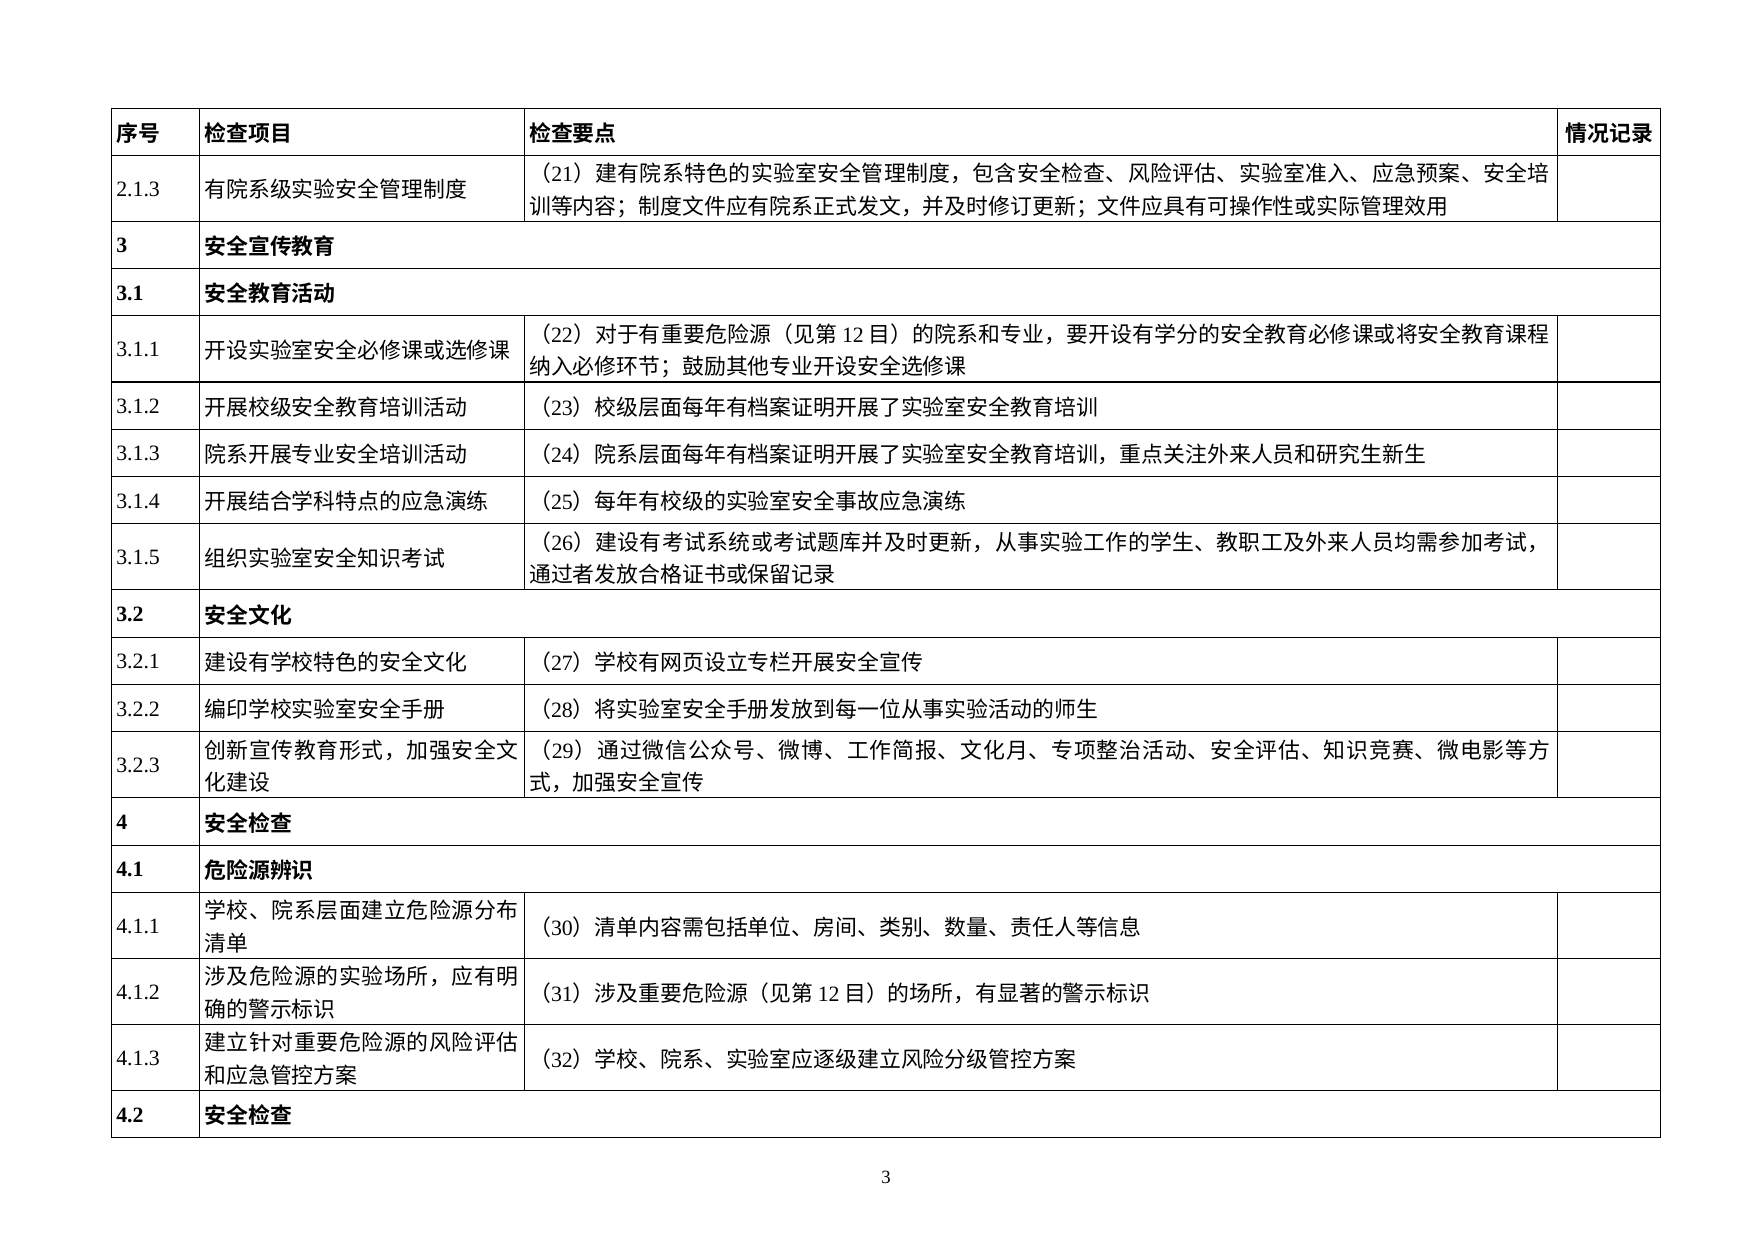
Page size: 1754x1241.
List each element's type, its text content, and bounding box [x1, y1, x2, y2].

table_header 序号 [112, 109, 199, 155]
table_cell （27）学校有网页设立专栏开展安全宣传 [525, 638, 1557, 684]
table_cell 安全检查 [200, 1091, 1660, 1137]
table_cell 4.1.3 [112, 1025, 199, 1090]
table_cell （21）建有院系特色的实验室安全管理制度，包含安全检查、风险评估、实验室准入、应急预案、安全培训等内容；制度文件应有院系正式发文，并及时修订更新；文件应具有可操作性或实际管理效用 [525, 156, 1557, 221]
table_cell 学校、院系层面建立危险源分布清单 [200, 893, 524, 958]
table_cell [1558, 477, 1660, 523]
table_cell 开展结合学科特点的应急演练 [200, 477, 524, 523]
table_cell [1558, 959, 1660, 1024]
table_cell （24）院系层面每年有档案证明开展了实验室安全教育培训，重点关注外来人员和研究生新生 [525, 430, 1557, 476]
table_header 情况记录 [1558, 109, 1660, 155]
table_cell 涉及危险源的实验场所，应有明确的警示标识 [200, 959, 524, 1024]
table_header 检查要点 [525, 109, 1557, 155]
table_cell 建立针对重要危险源的风险评估和应急管控方案 [200, 1025, 524, 1090]
table_cell 3.1.4 [112, 477, 199, 523]
table_cell 院系开展专业安全培训活动 [200, 430, 524, 476]
table_cell 安全宣传教育 [200, 222, 1660, 268]
table_cell （32）学校、院系、实验室应逐级建立风险分级管控方案 [525, 1025, 1557, 1090]
table_cell 安全教育活动 [200, 269, 1660, 315]
table_cell 4.1 [112, 846, 199, 892]
table_cell （25）每年有校级的实验室安全事故应急演练 [525, 477, 1557, 523]
table_cell 3.1.3 [112, 430, 199, 476]
table_cell （23）校级层面每年有档案证明开展了实验室安全教育培训 [525, 383, 1557, 429]
table_cell [1558, 524, 1660, 589]
table_cell 3.2.2 [112, 685, 199, 731]
table_cell （22）对于有重要危险源（见第12目）的院系和专业，要开设有学分的安全教育必修课或将安全教育课程纳入必修环节；鼓励其他专业开设安全选修课 [525, 316, 1557, 381]
table_cell （31）涉及重要危险源（见第12目）的场所，有显著的警示标识 [525, 959, 1557, 1024]
table_cell 3 [112, 222, 199, 268]
table_cell [1558, 316, 1660, 381]
table_cell 3.1.1 [112, 316, 199, 381]
table_cell 开设实验室安全必修课或选修课 [200, 316, 524, 381]
table_cell 创新宣传教育形式，加强安全文化建设 [200, 732, 524, 797]
table_cell 有院系级实验安全管理制度 [200, 156, 524, 221]
table_cell 4.1.1 [112, 893, 199, 958]
table_cell （28）将实验室安全手册发放到每一位从事实验活动的师生 [525, 685, 1557, 731]
table_cell 危险源辨识 [200, 846, 1660, 892]
table_cell 3.1.5 [112, 524, 199, 589]
table_cell 3.1 [112, 269, 199, 315]
table_cell 4 [112, 798, 199, 844]
table_cell 组织实验室安全知识考试 [200, 524, 524, 589]
table_cell 2.1.3 [112, 156, 199, 221]
table_cell 安全检查 [200, 798, 1660, 844]
table_cell 3.2.1 [112, 638, 199, 684]
table_cell [1558, 383, 1660, 429]
table_cell [1558, 685, 1660, 731]
table_cell 3.2.3 [112, 732, 199, 797]
table_cell [1558, 638, 1660, 684]
table_cell 开展校级安全教育培训活动 [200, 383, 524, 429]
table_cell （26）建设有考试系统或考试题库并及时更新，从事实验工作的学生、教职工及外来人员均需参加考试，通过者发放合格证书或保留记录 [525, 524, 1557, 589]
table_cell 安全文化 [200, 590, 1660, 637]
table_cell 建设有学校特色的安全文化 [200, 638, 524, 684]
table_cell [1558, 1025, 1660, 1090]
table_cell [1558, 430, 1660, 476]
table_header 检查项目 [200, 109, 524, 155]
table_cell 编印学校实验室安全手册 [200, 685, 524, 731]
table_cell [1558, 156, 1660, 221]
table_cell [1558, 893, 1660, 958]
table_cell 4.2 [112, 1091, 199, 1137]
table_cell （30）清单内容需包括单位、房间、类别、数量、责任人等信息 [525, 893, 1557, 958]
table_cell 3.2 [112, 590, 199, 637]
table_cell （29）通过微信公众号、微博、工作简报、文化月、专项整治活动、安全评估、知识竞赛、微电影等方式，加强安全宣传 [525, 732, 1557, 797]
table_cell 4.1.2 [112, 959, 199, 1024]
table_cell [1558, 732, 1660, 797]
table_cell 3.1.2 [112, 383, 199, 429]
